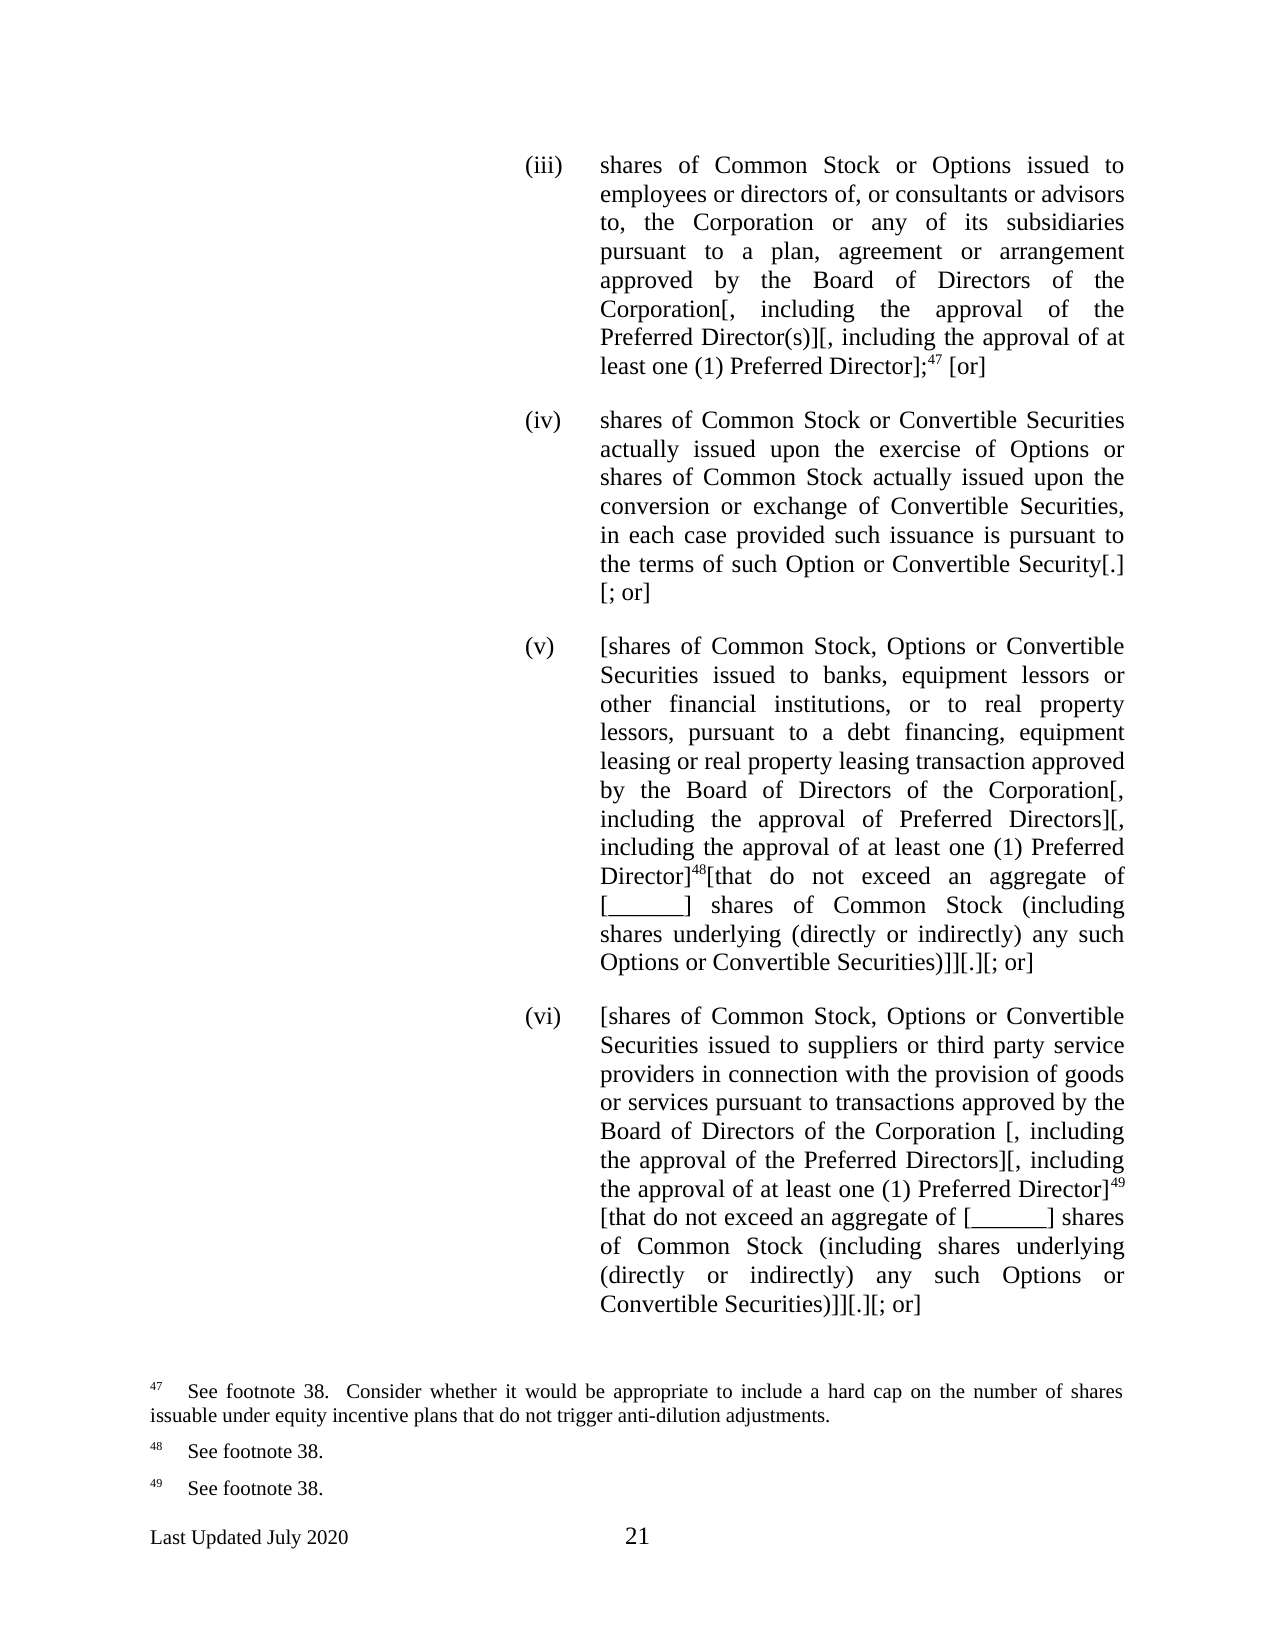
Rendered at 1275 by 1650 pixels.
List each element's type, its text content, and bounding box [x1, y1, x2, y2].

subtitle shares of Common Stock or Convertible Securities actually issued upon the exercise of Options or shares of Common Stock actually issued upon the conversion or exchange of Convertible Securities, in each case provided such issuance is pursuant to the terms of such Option or Convertible Security[.][; or] [525, 405, 1125, 606]
subtitle [shares of Common Stock, Options or Convertible Securities issued to banks, equipment lessors or other financial institutions, or to real property lessors, pursuant to a debt financing, equipment leasing or real property leasing transaction approved by the Board of Directors of the Corporation[, including the approval of Preferred Directors][, including the approval of at least one (1) Preferred Director][that do not exceed an aggregate of [______] shares of Common Stock (including shares underlying (directly or indirectly) any such Options or Convertible Securities)]][.][; or] [525, 631, 1125, 976]
subtitle [shares of Common Stock, Options or Convertible Securities issued to suppliers or third party service providers in connection with the provision of goods or services pursuant to transactions approved by the Board of Directors of the Corporation [, including the approval of the Preferred Directors][, including the approval of at least one (1) Preferred Director][that do not exceed an aggregate of [______] shares of Common Stock (including shares underlying (directly or indirectly) any such Options or Convertible Securities)]][.][; or] [525, 1001, 1125, 1317]
subtitle shares of Common Stock or Options issued to employees or directors of, or consultants or advisors to, the Corporation or any of its subsidiaries pursuant to a plan, agreement or arrangement approved by the Board of Directors of the Corporation[, including the approval of the Preferred Director(s)][, including the approval of at least one (1) Preferred Director]; [or] [525, 150, 1125, 380]
